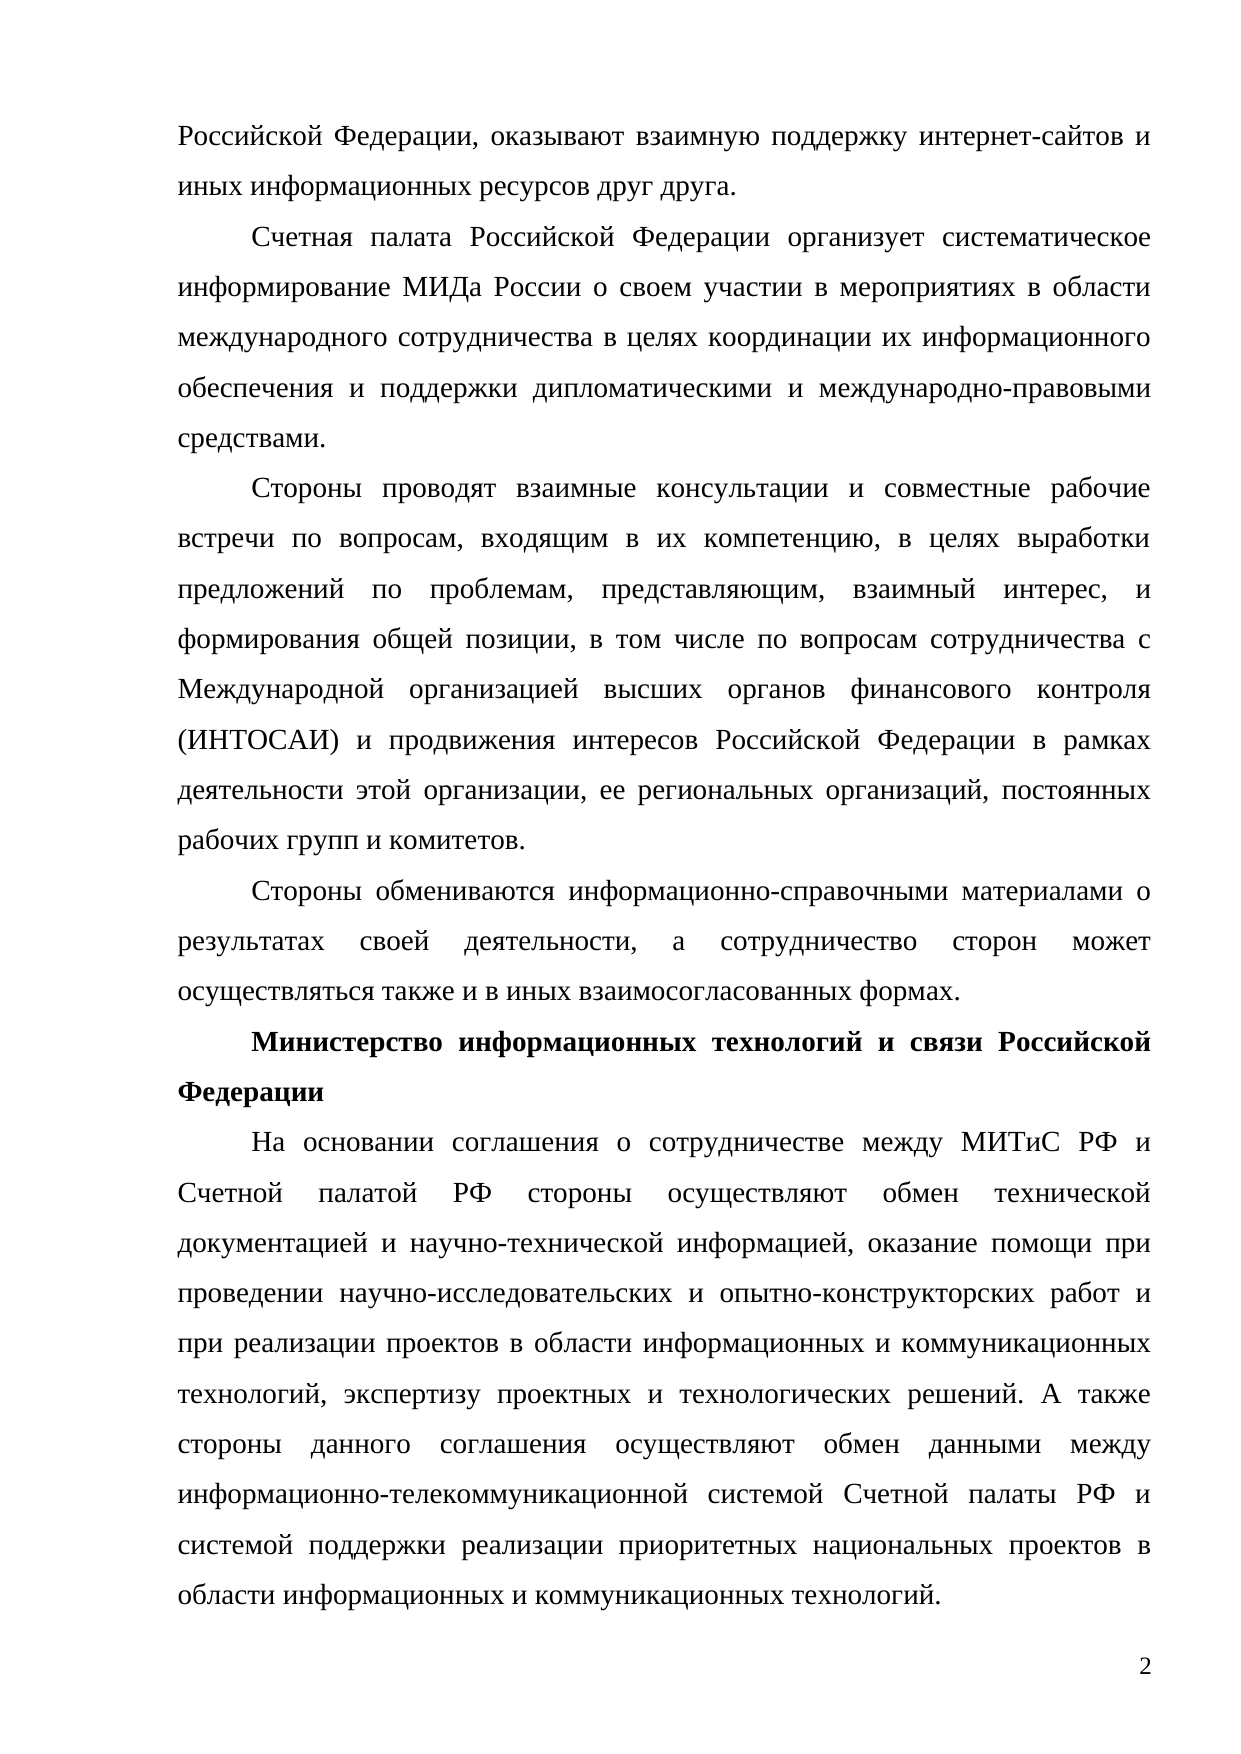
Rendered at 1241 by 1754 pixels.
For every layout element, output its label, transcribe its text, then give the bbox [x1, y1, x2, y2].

text Стороны обмениваются информационно-справочными материалами о результатах своей деятельности, а сотрудничество сторон может осуществляться также и в иных взаимосогласованных формах. [177, 873, 1152, 1007]
text На основании соглашения о сотрудничестве между МИТиС РФ и Счетной палатой РФ стороны осуществляют обмен технической документацией и научно-технической информацией, оказание помощи при проведении научно-исследовательских и опытно-конструкторских работ и при реализации проектов в области информационных и коммуникационных технологий, экспертизу проектных и технологических решений. А также стороны данного соглашения осуществляют обмен данными между информационно-телекоммуникационной системой Счетной палаты РФ и системой поддержки реализации приоритетных национальных проектов в области информационных и коммуникационных технологий. [177, 1124, 1152, 1611]
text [177, 118, 1152, 202]
text Министерство информационных технологий и связи Российской Федерации [177, 1024, 1152, 1108]
text Счетная палата Российской Федерации организует систематическое информирование МИДа России о своем участии в мероприятиях в области международного сотрудничества в целях координации их информационного обеспечения и поддержки дипломатическими и международно-правовыми средствами. [177, 219, 1152, 453]
text Стороны проводят взаимные консультации и совместные рабочие встречи по вопросам, входящим в их компетенцию, в целях выработки предложений по проблемам, представляющим, взаимный интерес, и формирования общей позиции, в том числе по вопросам сотрудничества с Международной организацией высших органов финансового контроля (ИНТОСАИ) и продвижения интересов Российской Федерации в рамках деятельности этой организации, ее региональных организаций, постоянных рабочих групп и комитетов. [177, 470, 1152, 856]
